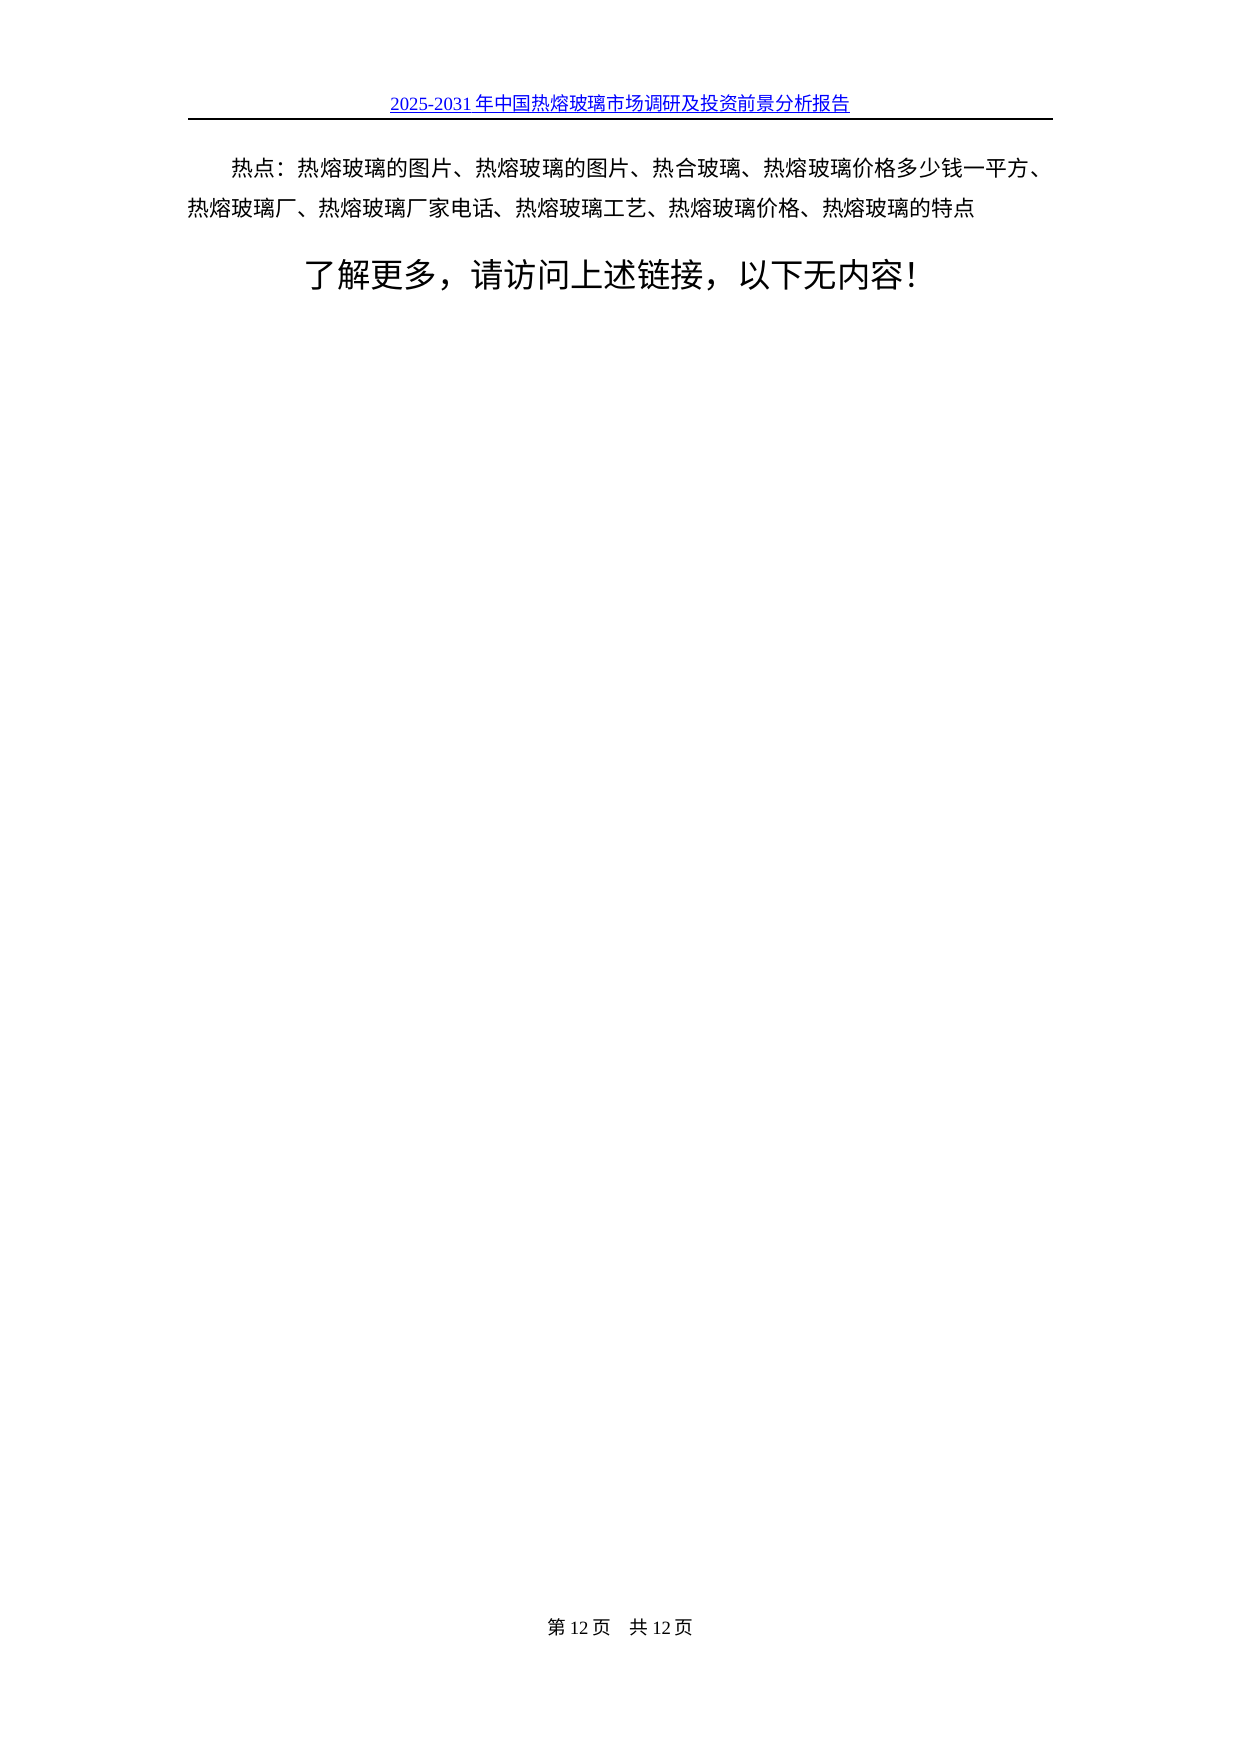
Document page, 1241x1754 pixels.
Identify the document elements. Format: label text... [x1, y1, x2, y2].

text 热点：热熔玻璃的图片、热熔玻璃的图片、热合玻璃、热熔玻璃价格多少钱一平方、热熔玻璃厂、热熔玻璃厂家电话、热熔玻璃工艺、热熔玻璃价格、热熔玻璃的特点 [187, 150, 1053, 223]
title 了解更多，请访问上述链接，以下无内容！ [187, 241, 1053, 306]
